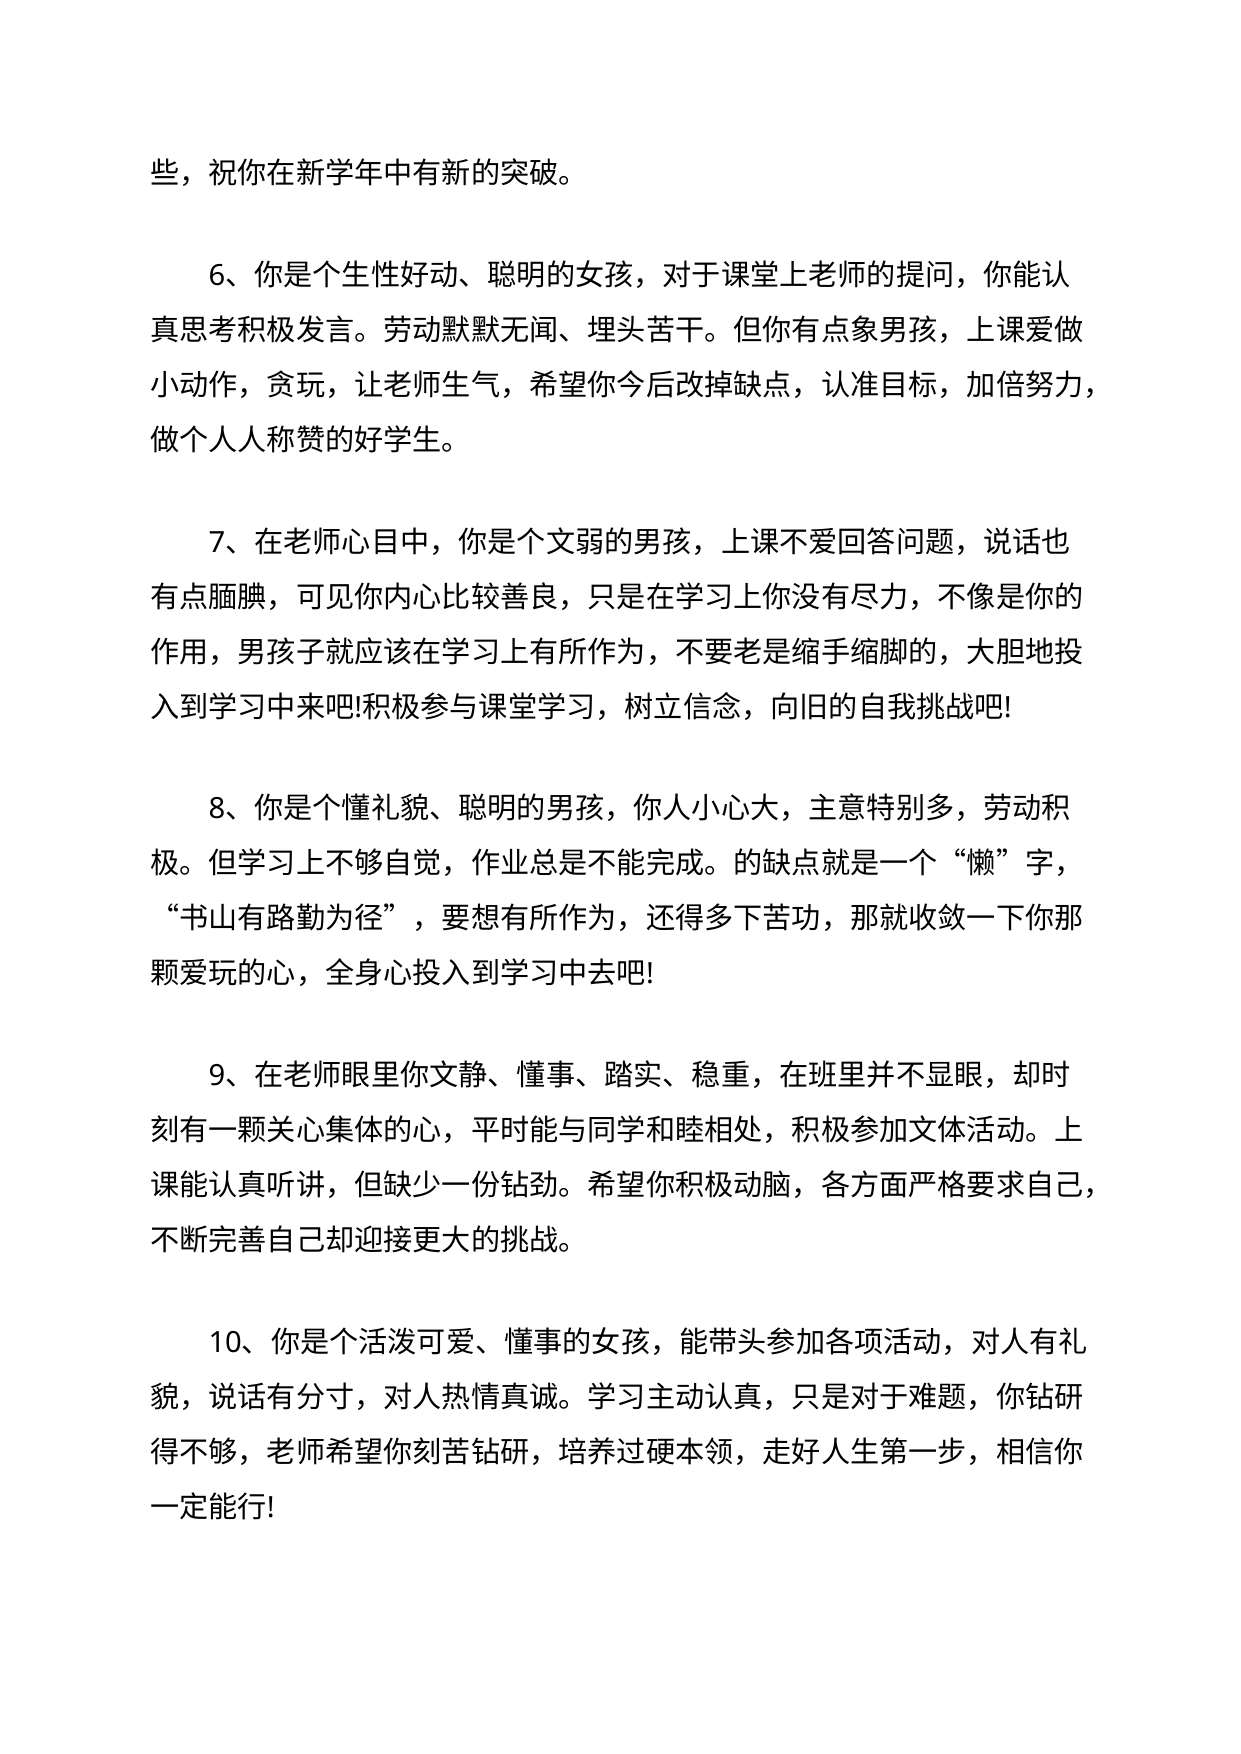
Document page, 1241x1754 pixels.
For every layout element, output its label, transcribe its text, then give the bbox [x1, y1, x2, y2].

text 6、你是个生性好动、聪明的女孩，对于课堂上老师的提问，你能认真思考积极发言。劳动默默无闻、埋头苦干。但你有点象男孩，上课爱做小动作，贪玩，让老师生气，希望你今后改掉缺点，认准目标，加倍努力，做个人人称赞的好学生。 [150, 252, 1090, 459]
text 7、在老师心目中，你是个文弱的男孩，上课不爱回答问题，说话也有点腼腆，可见你内心比较善良，只是在学习上你没有尽力，不像是你的作用，男孩子就应该在学习上有所作为，不要老是缩手缩脚的，大胆地投入到学习中来吧!积极参与课堂学习，树立信念，向旧的自我挑战吧! [150, 518, 1090, 726]
text 8、你是个懂礼貌、聪明的男孩，你人小心大，主意特别多，劳动积极。但学习上不够自觉，作业总是不能完成。的缺点就是一个“懒”字，“书山有路勤为径”，要想有所作为，还得多下苦功，那就收敛一下你那颗爱玩的心，全身心投入到学习中去吧! [150, 785, 1090, 992]
text 9、在老师眼里你文静、懂事、踏实、稳重，在班里并不显眼，却时刻有一颗关心集体的心，平时能与同学和睦相处，积极参加文体活动。上课能认真听讲，但缺少一份钻劲。希望你积极动脑，各方面严格要求自己，不断完善自己却迎接更大的挑战。 [150, 1052, 1090, 1259]
text 10、你是个活泼可爱、懂事的女孩，能带头参加各项活动，对人有礼貌，说话有分寸，对人热情真诚。学习主动认真，只是对于难题，你钻研得不够，老师希望你刻苦钻研，培养过硬本领，走好人生第一步，相信你一定能行! [150, 1318, 1090, 1526]
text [150, 150, 1090, 192]
